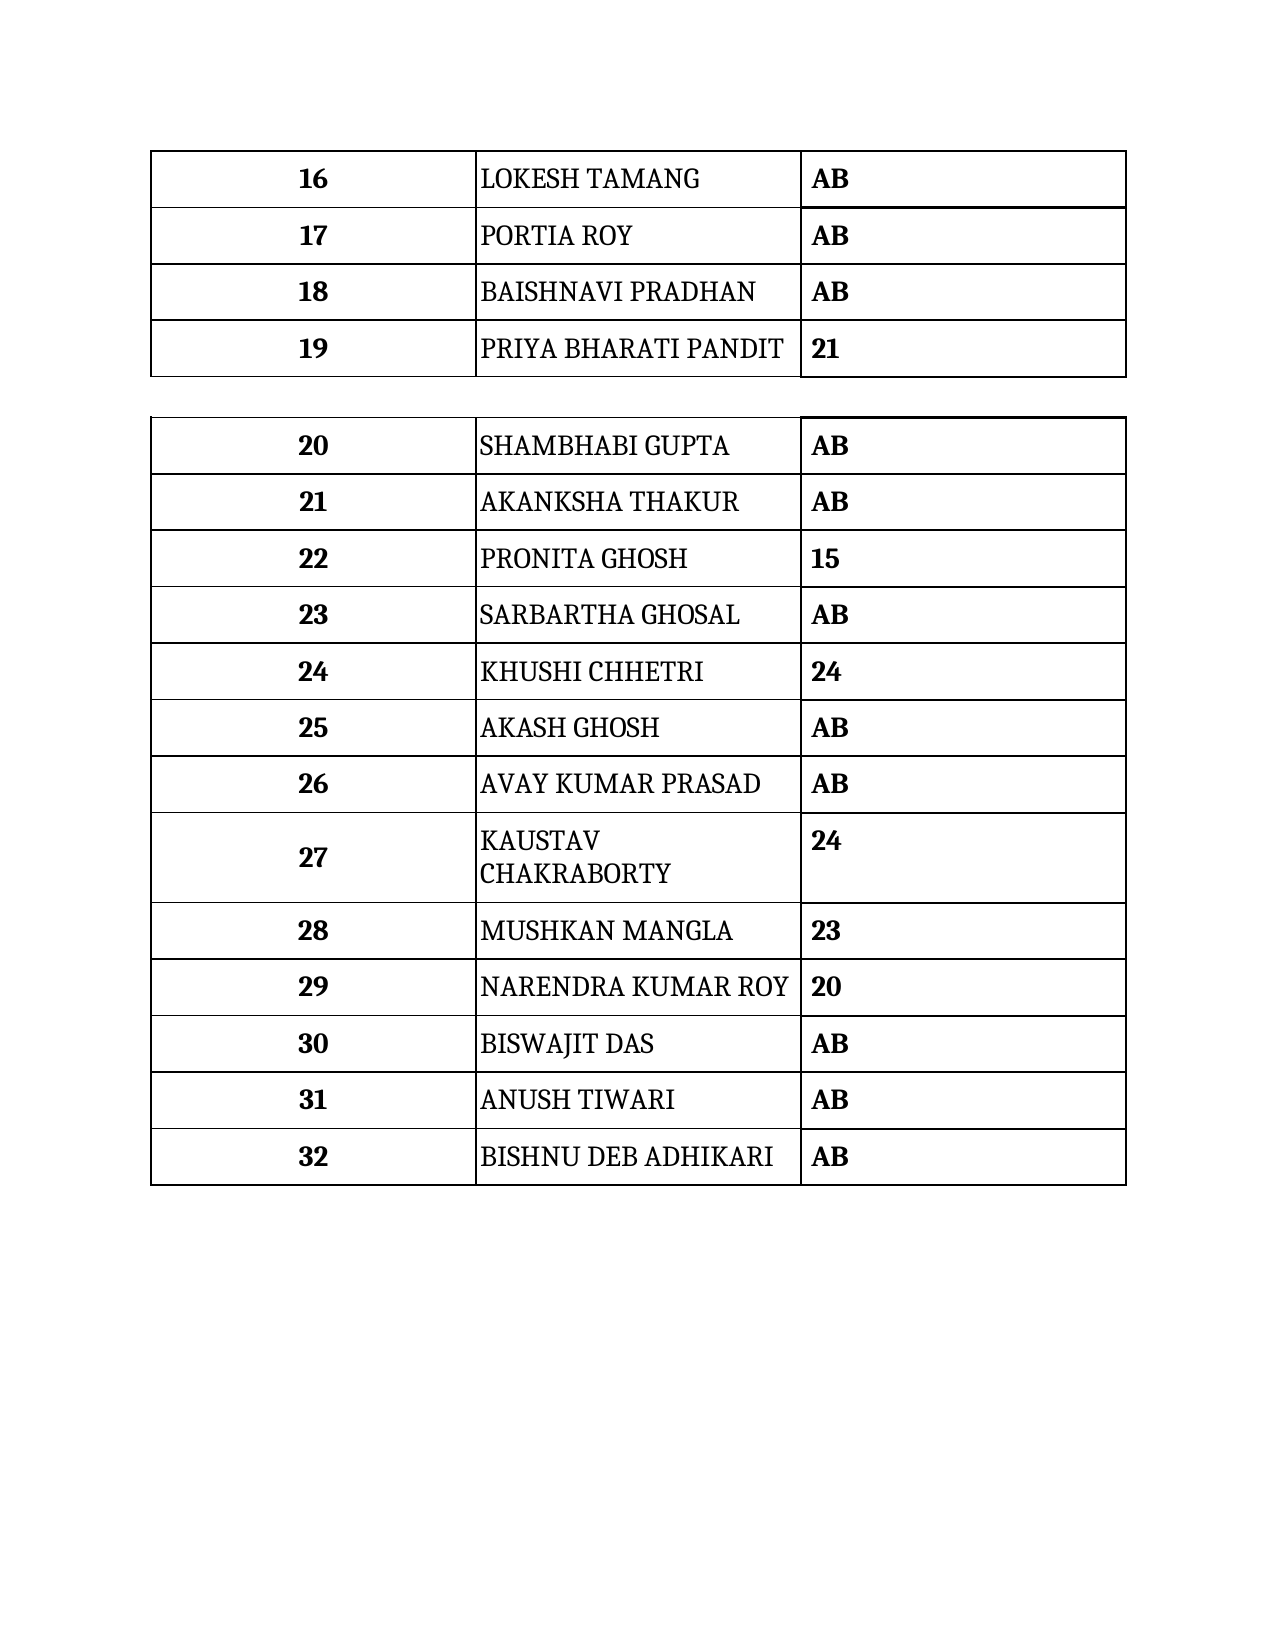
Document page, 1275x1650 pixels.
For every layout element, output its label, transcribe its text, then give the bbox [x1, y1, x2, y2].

table_cell 28 [152, 903, 475, 958]
table_cell 22 [152, 531, 475, 586]
table_cell 27 [152, 813, 475, 902]
table_cell 16 [152, 152, 475, 206]
table_cell AB [802, 265, 1125, 319]
table_cell AVAY KUMAR PRASAD [477, 757, 800, 812]
table_cell AB [802, 1130, 1125, 1184]
table_cell AB [802, 209, 1125, 263]
table_cell AB [802, 588, 1125, 642]
table_cell 29 [152, 960, 475, 1014]
table_header AB [802, 419, 1125, 473]
table_cell 31 [152, 1073, 475, 1127]
table_header SHAMBHABI GUPTA [477, 418, 800, 473]
table_cell MUSHKAN MANGLA [477, 903, 800, 958]
table_cell 17 [152, 208, 475, 263]
table_cell AB [802, 475, 1125, 529]
table_cell 15 [802, 531, 1125, 586]
table_header 20 [152, 418, 475, 473]
table_cell 32 [152, 1129, 475, 1184]
table_cell 18 [152, 265, 475, 319]
table_cell 23 [152, 587, 475, 642]
table_cell AB [802, 1017, 1125, 1071]
table_cell BISWAJIT DAS [477, 1016, 800, 1071]
table_cell KHUSHI CHHETRI [477, 644, 800, 699]
table_cell AB [802, 701, 1125, 755]
table_cell KAUSTAV CHAKRABORTY [477, 813, 800, 902]
table_cell 19 [152, 321, 475, 376]
table_cell 24 [802, 644, 1125, 699]
table_cell 25 [152, 700, 475, 755]
table_cell PRIYA BHARATI PANDIT [477, 321, 800, 376]
table_cell 20 [802, 960, 1125, 1014]
table_cell 24 [152, 644, 475, 699]
table_cell BAISHNAVI PRADHAN [477, 265, 800, 319]
table_cell SARBARTHA GHOSAL [477, 587, 800, 642]
table_cell 26 [152, 757, 475, 812]
table_cell AB [802, 757, 1125, 812]
table_cell NARENDRA KUMAR ROY [477, 960, 800, 1014]
table_cell AKANKSHA THAKUR [477, 475, 800, 529]
table_cell PORTIA ROY [477, 208, 800, 263]
table_cell PRONITA GHOSH [477, 531, 800, 586]
table_cell AB [802, 1073, 1125, 1127]
table_cell BISHNU DEB ADHIKARI [477, 1129, 800, 1184]
table_cell 30 [152, 1016, 475, 1071]
table_cell AB [802, 152, 1125, 206]
table_cell 23 [802, 904, 1125, 958]
table_cell ANUSH TIWARI [477, 1073, 800, 1127]
table_cell AKASH GHOSH [477, 700, 800, 755]
table_cell 21 [152, 475, 475, 529]
table_cell 21 [802, 321, 1125, 376]
table_cell LOKESH TAMANG [477, 152, 800, 206]
table_cell 24 [802, 814, 1125, 902]
